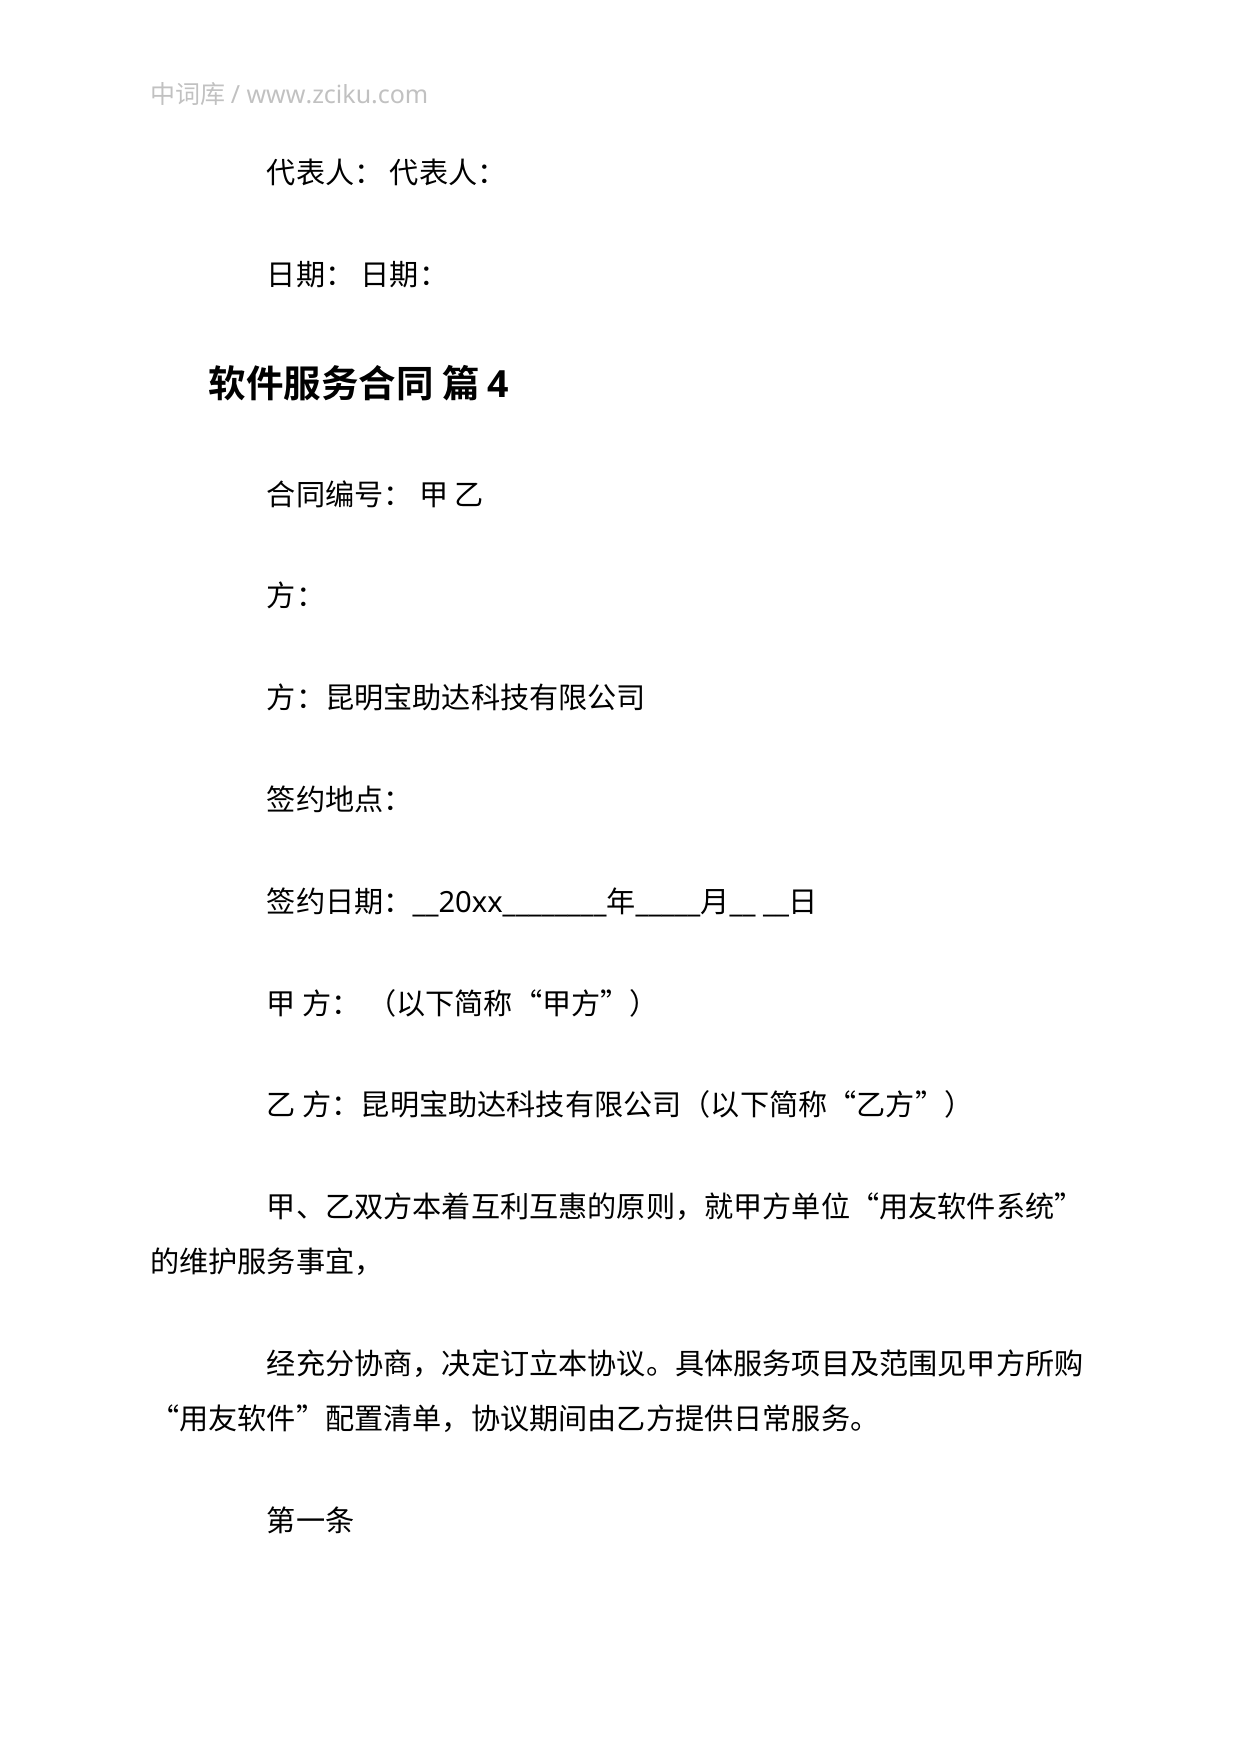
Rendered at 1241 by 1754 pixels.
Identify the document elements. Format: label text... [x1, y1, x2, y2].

text 签约日期：__20xx________年_____月__ __日 [150, 878, 1090, 921]
text 方： [150, 573, 1090, 615]
text 软件服务合同 篇4 [150, 353, 1090, 408]
text 乙 方：昆明宝助达科技有限公司（以下简称“乙方”） [150, 1082, 1090, 1124]
text 第一条 [150, 1497, 1090, 1539]
text 合同编号： 甲 乙 [150, 471, 1090, 513]
text 经充分协商，决定订立本协议。具体服务项目及范围见甲方所购“用友软件”配置清单，协议期间由乙方提供日常服务。 [150, 1340, 1090, 1438]
text 甲、乙双方本着互利互惠的原则，就甲方单位“用友软件系统”的维护服务事宜， [150, 1184, 1090, 1281]
text 甲 方： （以下简称“甲方”） [150, 980, 1090, 1022]
text 方：昆明宝助达科技有限公司 [150, 675, 1090, 717]
text 代表人： 代表人： [150, 150, 1090, 192]
text 签约地点： [150, 776, 1090, 819]
text 日期： 日期： [150, 252, 1090, 294]
